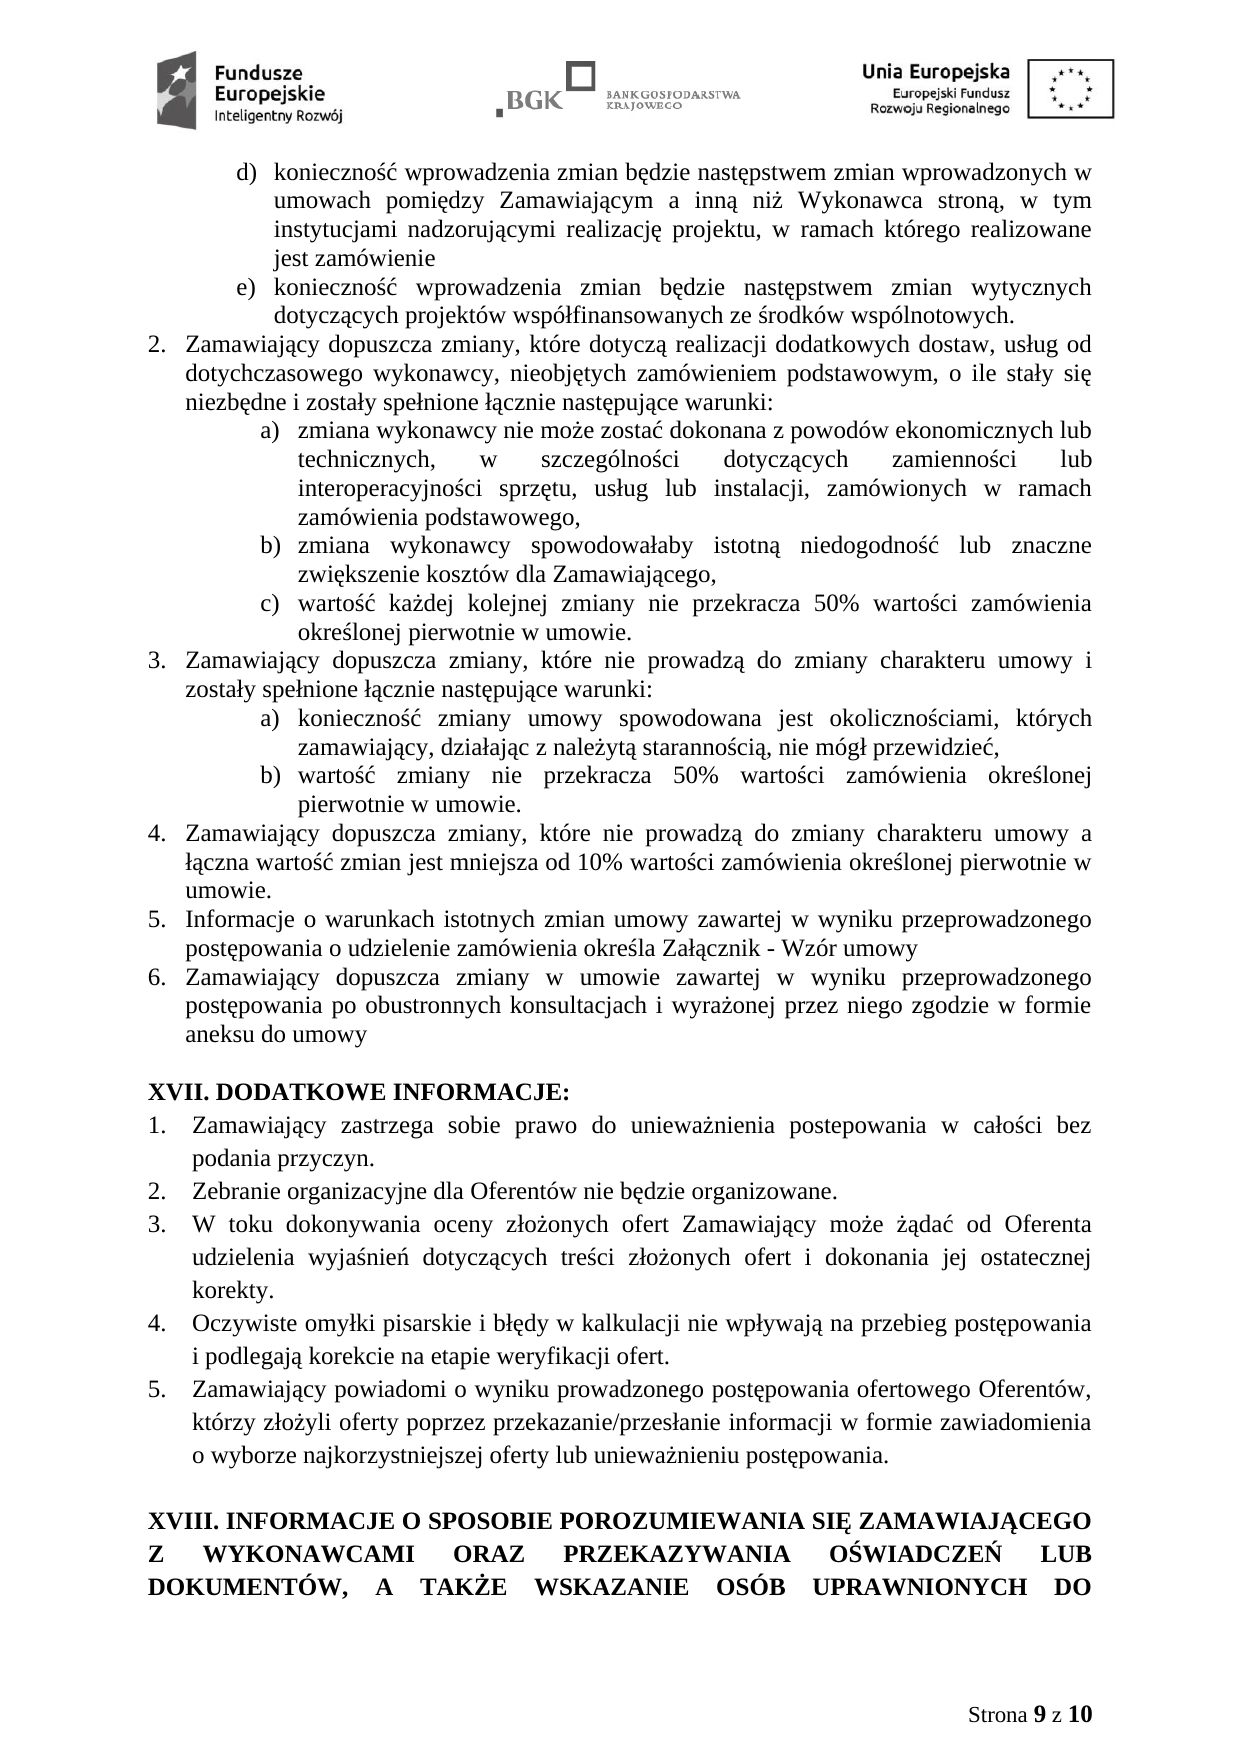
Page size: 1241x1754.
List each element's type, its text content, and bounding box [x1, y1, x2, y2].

list zmiana wykonawcy spowodowałaby istotną niedogodność lub znaczne zwiększenie kosztów dla Zamawiającego, [260, 530, 1093, 588]
list Zamawiający zastrzega sobie prawo do unieważnienia postepowania w całości bez podania przyczyn. [148, 1110, 1093, 1171]
list Oczywiste omyłki pisarskie i błędy w kalkulacji nie wpływają na przebieg postępowania i podlegają korekcie na etapie weryfikacji ofert. [148, 1308, 1093, 1369]
list wartość zmiany nie przekracza 50% wartości zamówienia określonej pierwotnie w umowie. [260, 760, 1093, 818]
list Zamawiający dopuszcza zmiany, które dotyczą realizacji dodatkowych dostaw, usług od dotychczasowego wykonawcy, nieobjętych zamówieniem podstawowym, o ile stały się niezbędne i zostały spełnione łącznie następujące warunki: [148, 329, 1093, 415]
list W toku dokonywania oceny złożonych ofert Zamawiający może żądać od Oferenta udzielenia wyjaśnień dotyczących treści złożonych ofert i dokonania jej ostatecznej korekty. [148, 1209, 1093, 1303]
list konieczność wprowadzenia zmian będzie następstwem zmian wprowadzonych w umowach pomiędzy Zamawiającym a inną niż Wykonawca stroną, w tym instytucjami nadzorującymi realizację projektu, w ramach którego realizowane jest zamówienie [236, 157, 1093, 272]
list Zamawiający dopuszcza zmiany w umowie zawartej w wyniku przeprowadzonego postępowania po obustronnych konsultacjach i wyrażonej przez niego zgodzie w formie aneksu do umowy [148, 962, 1093, 1048]
list Zebranie organizacyjne dla Oferentów nie będzie organizowane. [148, 1176, 1093, 1204]
list konieczność wprowadzenia zmian będzie następstwem zmian wytycznych dotyczących projektów współfinansowanych ze środków wspólnotowych. [236, 272, 1093, 329]
list Informacje o warunkach istotnych zmian umowy zawartej w wyniku przeprowadzonego postępowania o udzielenie zamówienia określa Załącznik - Wzór umowy [148, 904, 1093, 962]
text XVII. DODATKOWE INFORMACJE: [148, 1077, 1093, 1105]
list Zamawiający dopuszcza zmiany, które nie prowadzą do zmiany charakteru umowy a łączna wartość zmian jest mniejsza od 10% wartości zamówienia określonej pierwotnie w umowie. [148, 818, 1093, 904]
list zmiana wykonawcy nie może zostać dokonana z powodów ekonomicznych lub technicznych, w szczególności dotyczących zamienności lub interoperacyjności sprzętu, usług lub instalacji, zamówionych w ramach zamówienia podstawowego, [260, 415, 1093, 530]
list Zamawiający powiadomi o wyniku prowadzonego postępowania ofertowego Oferentów, którzy złożyli oferty poprzez przekazanie/przesłanie informacji w formie zawiadomienia o wyborze najkorzystniejszej oferty lub unieważnieniu postępowania. [148, 1374, 1093, 1469]
list Zamawiający dopuszcza zmiany, które nie prowadzą do zmiany charakteru umowy i zostały spełnione łącznie następujące warunki: [148, 645, 1093, 703]
list wartość każdej kolejnej zmiany nie przekracza 50% wartości zamówienia określonej pierwotnie w umowie. [260, 588, 1093, 645]
picture [147, 26, 1117, 157]
list konieczność zmiany umowy spowodowana jest okolicznościami, których zamawiający, działając z należytą starannością, nie mógł przewidzieć, [260, 703, 1093, 760]
